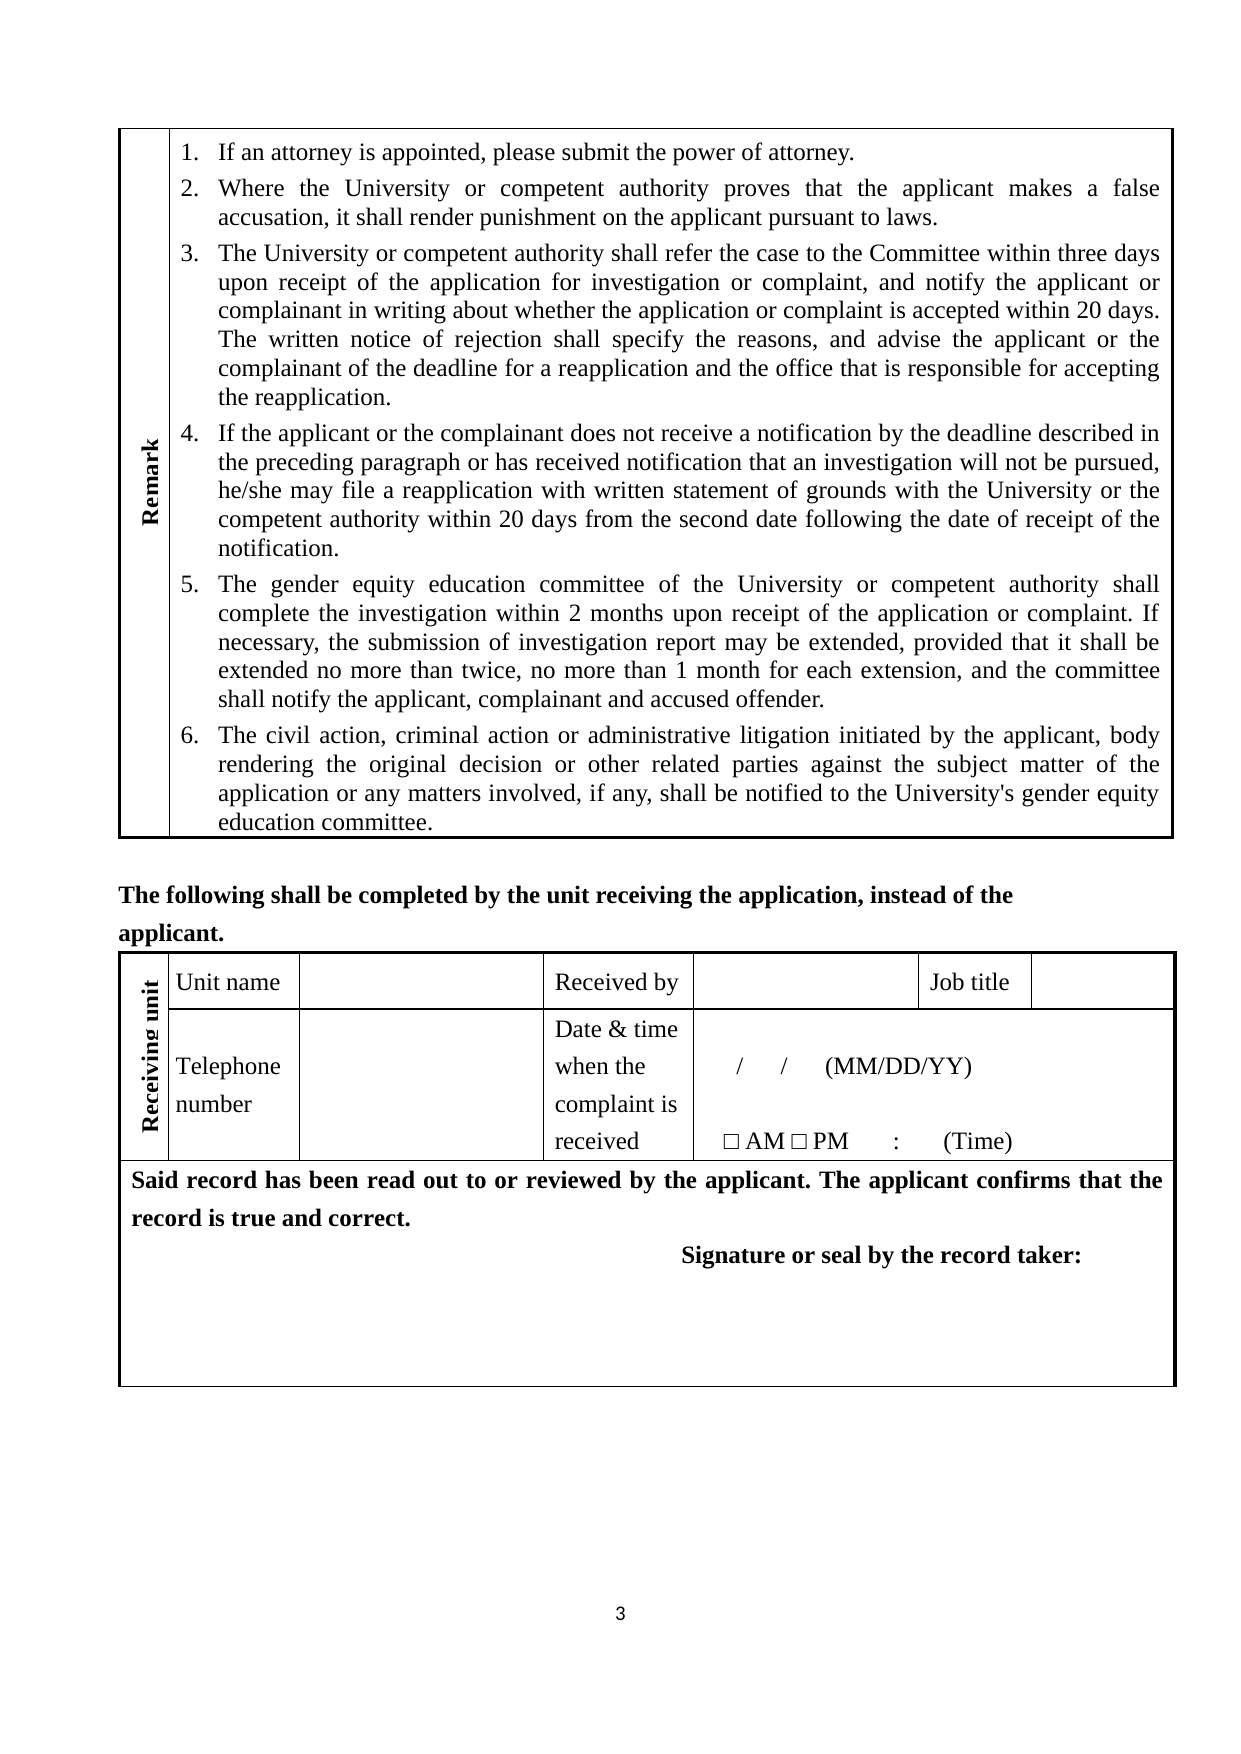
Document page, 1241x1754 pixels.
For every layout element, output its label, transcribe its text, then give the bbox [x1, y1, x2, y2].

text The following shall be completed by the unit receiving the application, instead of the applicant. [118, 876, 1122, 951]
table_cell / / (MM/DD/YY) □ AM □ PM : (Time) [694, 1010, 1173, 1159]
table_header Job title [919, 954, 1031, 1008]
table_header Receiving unit [121, 954, 168, 1159]
table_header Unit name [169, 954, 299, 1008]
table_cell Date & time when the complaint is received [544, 1010, 693, 1159]
table_cell Telephone number [169, 1010, 299, 1159]
table_header [300, 954, 543, 1008]
table_header [1032, 954, 1173, 1008]
table_cell [300, 1010, 543, 1159]
table_cell If an attorney is appointed, please submit the power of attorney. Where the University or competent authority proves that the applicant makes a false accusation, it shall render punishment on the applicant pursuant to laws. The University or competent authority shall refer the case to the Committee within three days upon receipt of the application for investigation or complaint, and notify the applicant or complainant in writing about whether the application or complaint is accepted within 20 days. The written notice of rejection shall specify the reasons, and advise the applicant or the complainant of the deadline for a reapplication and the office that is responsible for accepting the reapplication. If the applicant or the complainant does not receive a notification by the deadline described in the preceding paragraph or has received notification that an investigation will not be pursued, he/she may file a reapplication with written statement of grounds with the University or the competent authority within 20 days from the second date following the date of receipt of the notification. The gender equity education committee of the University or competent authority shall complete the investigation within 2 months upon receipt of the application or complaint. If necessary, the submission of investigation report may be extended, provided that it shall be extended no more than twice, no more than 1 month for each extension, and the committee shall notify the applicant, complainant and accused offender. The civil action, criminal action or administrative litigation initiated by the applicant, body rendering the original decision or other related parties against the subject matter of the application or any matters involved, if any, shall be notified to the University's gender equity education committee. [170, 129, 1171, 836]
table_cell Said record has been read out to or reviewed by the applicant. The applicant confirms that the record is true and correct. Signature or seal by the record taker: [121, 1161, 1173, 1386]
table_cell Remark [121, 129, 169, 836]
table_header [694, 954, 918, 1008]
table_header Received by [544, 954, 693, 1008]
